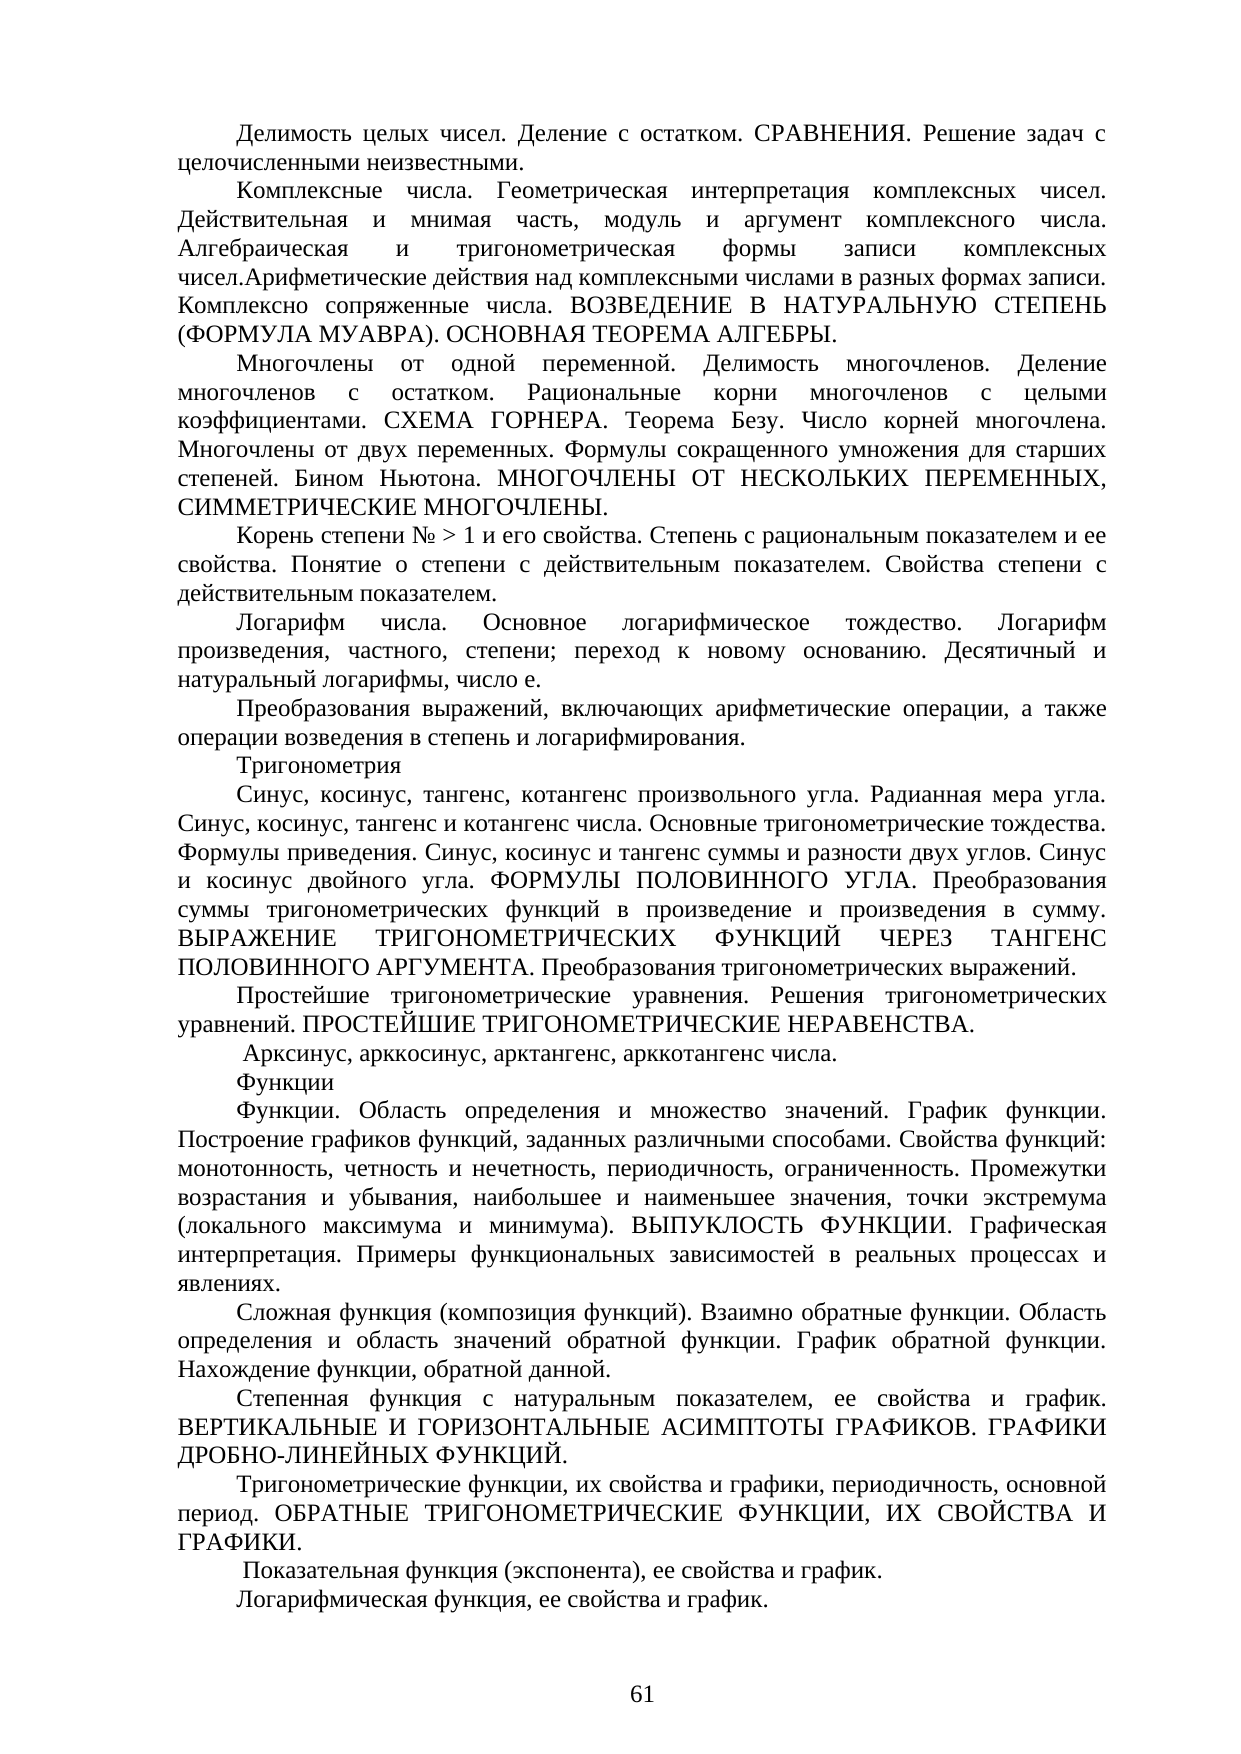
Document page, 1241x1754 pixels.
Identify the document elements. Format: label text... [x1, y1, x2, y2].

text Корень степени № > 1 и его свойства. Степень с рациональным показателем и ее свойства. Понятие о степени с действительным показателем. Свойства степени с действительным показателем. [177, 521, 1107, 607]
text Делимость целых чисел. Деление с остатком. СРАВНЕНИЯ. Решение задач с целочисленными неизвестными. [177, 118, 1107, 176]
text Многочлены от одной переменной. Делимость многочленов. Деление многочленов с остатком. Рациональные корни многочленов с целыми коэффициентами. СХЕМА ГОРНЕРА. Теорема Безу. Число корней многочлена. Многочлены от двух переменных. Формулы сокращенного умножения для старших степеней. Бином Ньютона. МНОГОЧЛЕНЫ ОТ НЕСКОЛЬКИХ ПЕРЕМЕННЫХ, СИММЕТРИЧЕСКИЕ МНОГОЧЛЕНЫ. [177, 348, 1107, 521]
text Сложная функция (композиция функций). Взаимно обратные функции. Область определения и область значений обратной функции. График обратной функции. Нахождение функции, обратной данной. [177, 1297, 1107, 1383]
text Комплексные числа. Геометрическая интерпретация комплексных чисел. Действительная и мнимая часть, модуль и аргумент комплексного числа. Алгебраическая и тригонометрическая формы записи комплексных чисел.Арифметические действия над комплексными числами в разных формах записи. Комплексно сопряженные числа. ВОЗВЕДЕНИЕ В НАТУРАЛЬНУЮ СТЕПЕНЬ (ФОРМУЛА МУАВРА). ОСНОВНАЯ ТЕОРЕМА АЛГЕБРЫ. [177, 176, 1107, 348]
text Арксинус, арккосинус, арктангенс, арккотангенс числа. [177, 1038, 1107, 1067]
text Простейшие тригонометрические уравнения. Решения тригонометрических уравнений. ПРОСТЕЙШИЕ ТРИГОНОМЕТРИЧЕСКИЕ НЕРАВЕНСТВА. [177, 981, 1107, 1038]
text Тригонометрические функции, их свойства и графики, периодичность, основной период. ОБРАТНЫЕ ТРИГОНОМЕТРИЧЕСКИЕ ФУНКЦИИ, ИХ СВОЙСТВА И ГРАФИКИ. [177, 1469, 1107, 1556]
text Логарифмическая функция, ее свойства и график. [177, 1584, 1107, 1613]
text Логарифм числа. Основное логарифмическое тождество. Логарифм произведения, частного, степени; переход к новому основанию. Десятичный и натуральный логарифмы, число е. [177, 607, 1107, 693]
text Степенная функция с натуральным показателем, ее свойства и график. ВЕРТИКАЛЬНЫЕ И ГОРИЗОНТАЛЬНЫЕ АСИМПТОТЫ ГРАФИКОВ. ГРАФИКИ ДРОБНО-ЛИНЕЙНЫХ ФУНКЦИЙ. [177, 1383, 1107, 1469]
text Синус, косинус, тангенс, котангенс произвольного угла. Радианная мера угла. Синус, косинус, тангенс и котангенс числа. Основные тригонометрические тождества. Формулы приведения. Синус, косинус и тангенс суммы и разности двух углов. Синус и косинус двойного угла. ФОРМУЛЫ ПОЛОВИННОГО УГЛА. Преобразования суммы тригонометрических функций в произведение и произведения в сумму. ВЫРАЖЕНИЕ ТРИГОНОМЕТРИЧЕСКИХ ФУНКЦИЙ ЧЕРЕЗ ТАНГЕНС ПОЛОВИННОГО АРГУМЕНТА. Преобразования тригонометрических выражений. [177, 779, 1107, 981]
text Функции. Область определения и множество значений. График функции. Построение графиков функций, заданных различными способами. Свойства функций: монотонность, четность и нечетность, периодичность, ограниченность. Промежутки возрастания и убывания, наибольшее и наименьшее значения, точки экстремума (локального максимума и минимума). ВЫПУКЛОСТЬ ФУНКЦИИ. Графическая интерпретация. Примеры функциональных зависимостей в реальных процессах и явлениях. [177, 1096, 1107, 1297]
text Показательная функция (экспонента), ее свойства и график. [177, 1556, 1107, 1584]
text Преобразования выражений, включающих арифметические операции, а также операции возведения в степень и логарифмирования. [177, 693, 1107, 751]
text Функции [177, 1067, 1107, 1096]
text Тригонометрия [177, 751, 1107, 779]
